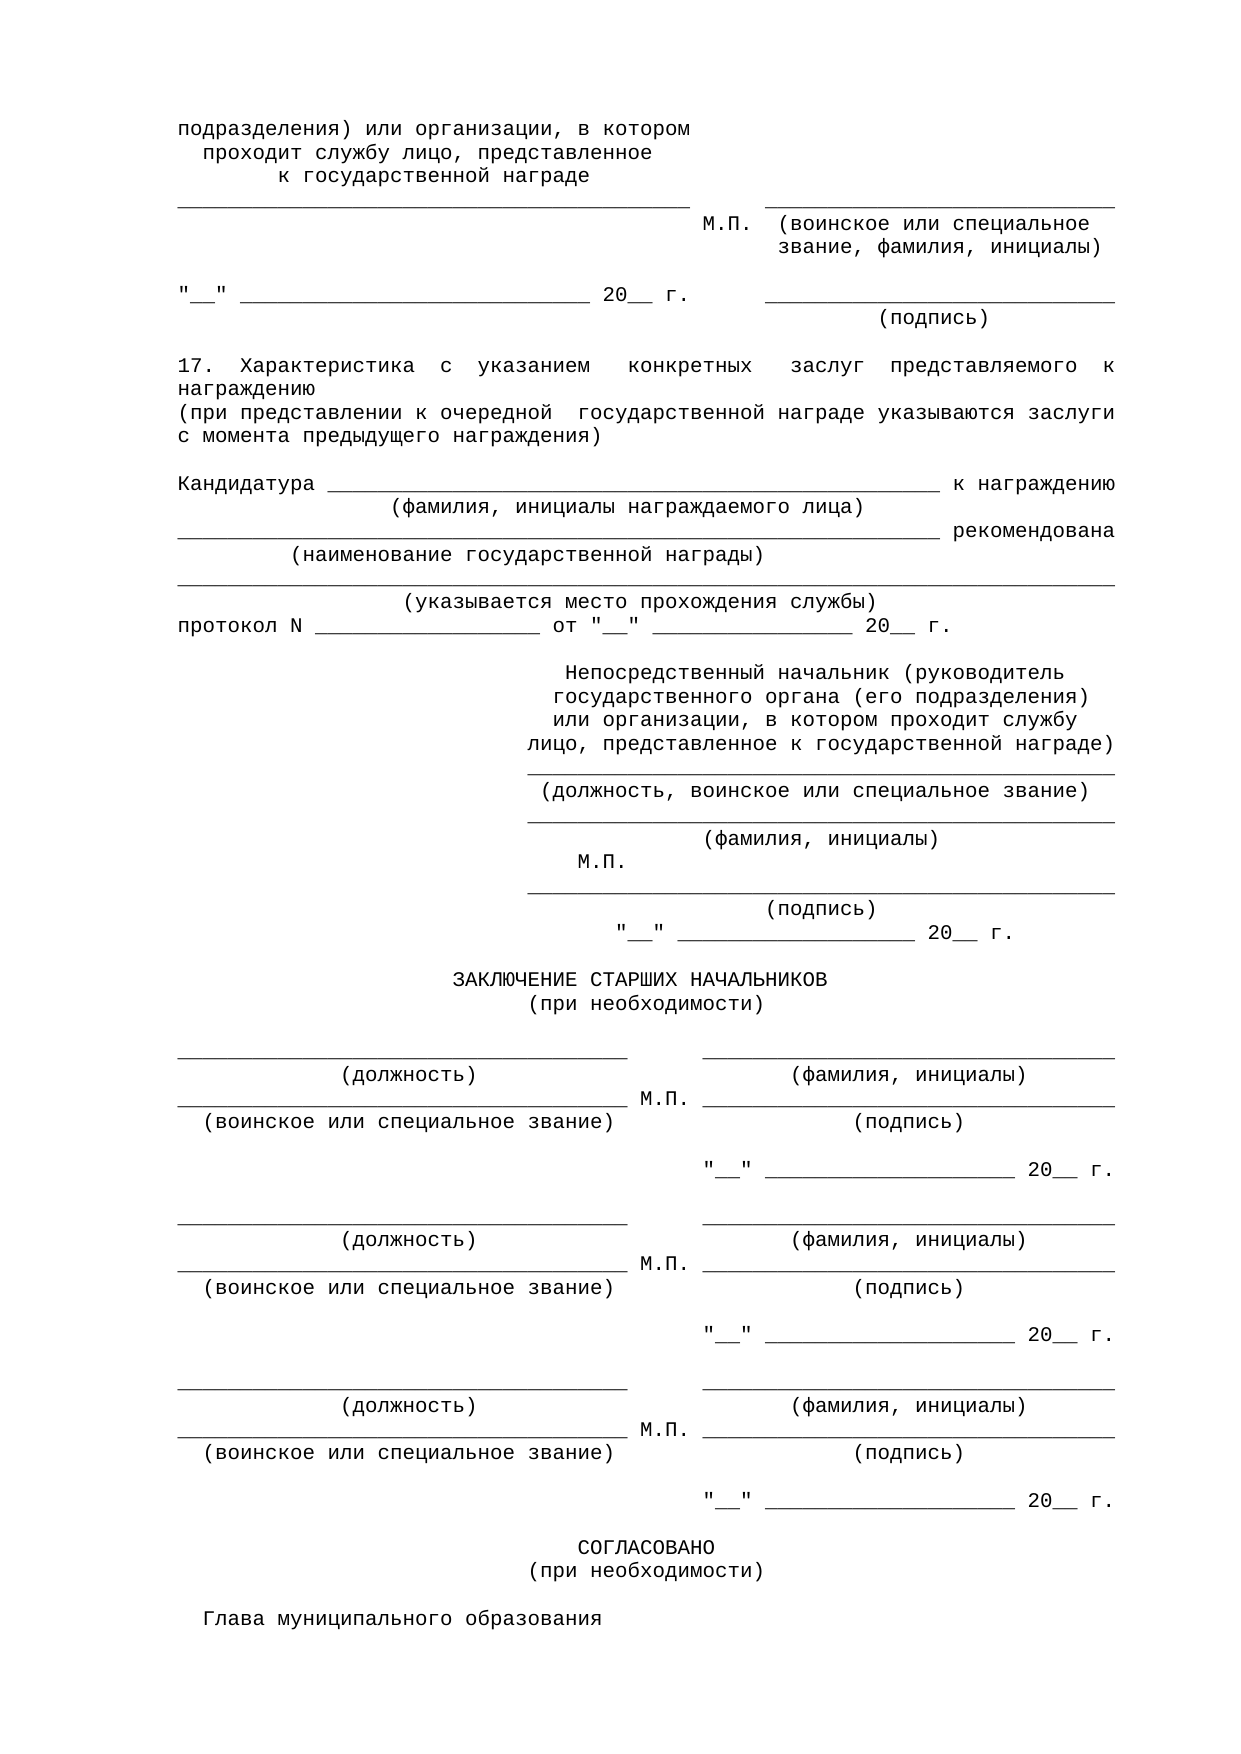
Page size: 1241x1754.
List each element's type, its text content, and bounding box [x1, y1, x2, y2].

text к государственной награде [177, 165, 1152, 189]
text "__" ____________________ 20__ г. [177, 1489, 1152, 1513]
text лицо, представленное к государственной награде) [177, 733, 1152, 757]
text (при необходимости) [177, 993, 1152, 1017]
text _______________________________________________ [177, 757, 1152, 780]
text (наименование государственной награды) [177, 544, 1152, 567]
text (указывается место прохождения службы) [177, 591, 1152, 615]
text _______________________________________________ [177, 804, 1152, 827]
text ____________________________________ М.П. _________________________________ [177, 1253, 1152, 1277]
text ____________________________________ _________________________________ [177, 1040, 1152, 1064]
text ___________________________________________________________________________ [177, 567, 1152, 591]
text (воинское или специальное звание) (подпись) [177, 1277, 1152, 1300]
text ____________________________________ М.П. _________________________________ [177, 1088, 1152, 1111]
text СОГЛАСОВАНО [177, 1537, 1152, 1561]
text Глава муниципального образования [177, 1608, 1152, 1631]
text Кандидатура _________________________________________________ к награждению [177, 473, 1152, 496]
text Непосредственный начальник (руководитель [177, 662, 1152, 686]
text ЗАКЛЮЧЕНИЕ СТАРШИХ НАЧАЛЬНИКОВ [177, 969, 1152, 993]
text протокол N __________________ от "__" ________________ 20__ г. [177, 615, 1152, 638]
text государственного органа (его подразделения) [177, 686, 1152, 709]
text (должность) (фамилия, инициалы) [177, 1229, 1152, 1253]
text "__" ___________________ 20__ г. [177, 922, 1152, 946]
text или организации, в котором проходит службу [177, 709, 1152, 733]
text (фамилия, инициалы награждаемого лица) [177, 496, 1152, 520]
text проходит службу лицо, представленное [177, 142, 1152, 165]
text (фамилия, инициалы) [177, 827, 1152, 851]
text (воинское или специальное звание) (подпись) [177, 1111, 1152, 1135]
text (воинское или специальное звание) (подпись) [177, 1442, 1152, 1466]
text ____________________________________ М.П. _________________________________ [177, 1419, 1152, 1442]
text ____________________________________ _________________________________ [177, 1206, 1152, 1229]
text подразделения) или организации, в котором [177, 118, 1152, 142]
text "__" ____________________ 20__ г. [177, 1324, 1152, 1348]
text "__" ____________________________ 20__ г. ____________________________ [177, 284, 1152, 307]
text "__" ____________________ 20__ г. [177, 1158, 1152, 1182]
text _______________________________________________ [177, 875, 1152, 898]
text М.П. (воинское или специальное [177, 213, 1152, 236]
text (при представлении к очередной государственной награде указываются заслуги [177, 402, 1152, 426]
text _____________________________________________________________ рекомендована [177, 520, 1152, 544]
text награждению [177, 378, 1152, 402]
text с момента предыдущего награждения) [177, 426, 1152, 449]
text ____________________________________ _________________________________ [177, 1371, 1152, 1395]
text (должность) (фамилия, инициалы) [177, 1064, 1152, 1088]
text 17. Характеристика с указанием конкретных заслуг представляемого к [177, 354, 1152, 378]
text (подпись) [177, 307, 1152, 331]
text (должность, воинское или специальное звание) [177, 780, 1152, 804]
text (подпись) [177, 898, 1152, 922]
text М.П. [177, 851, 1152, 875]
text _________________________________________ ____________________________ [177, 189, 1152, 213]
text (при необходимости) [177, 1561, 1152, 1584]
text (должность) (фамилия, инициалы) [177, 1395, 1152, 1419]
text звание, фамилия, инициалы) [177, 236, 1152, 260]
